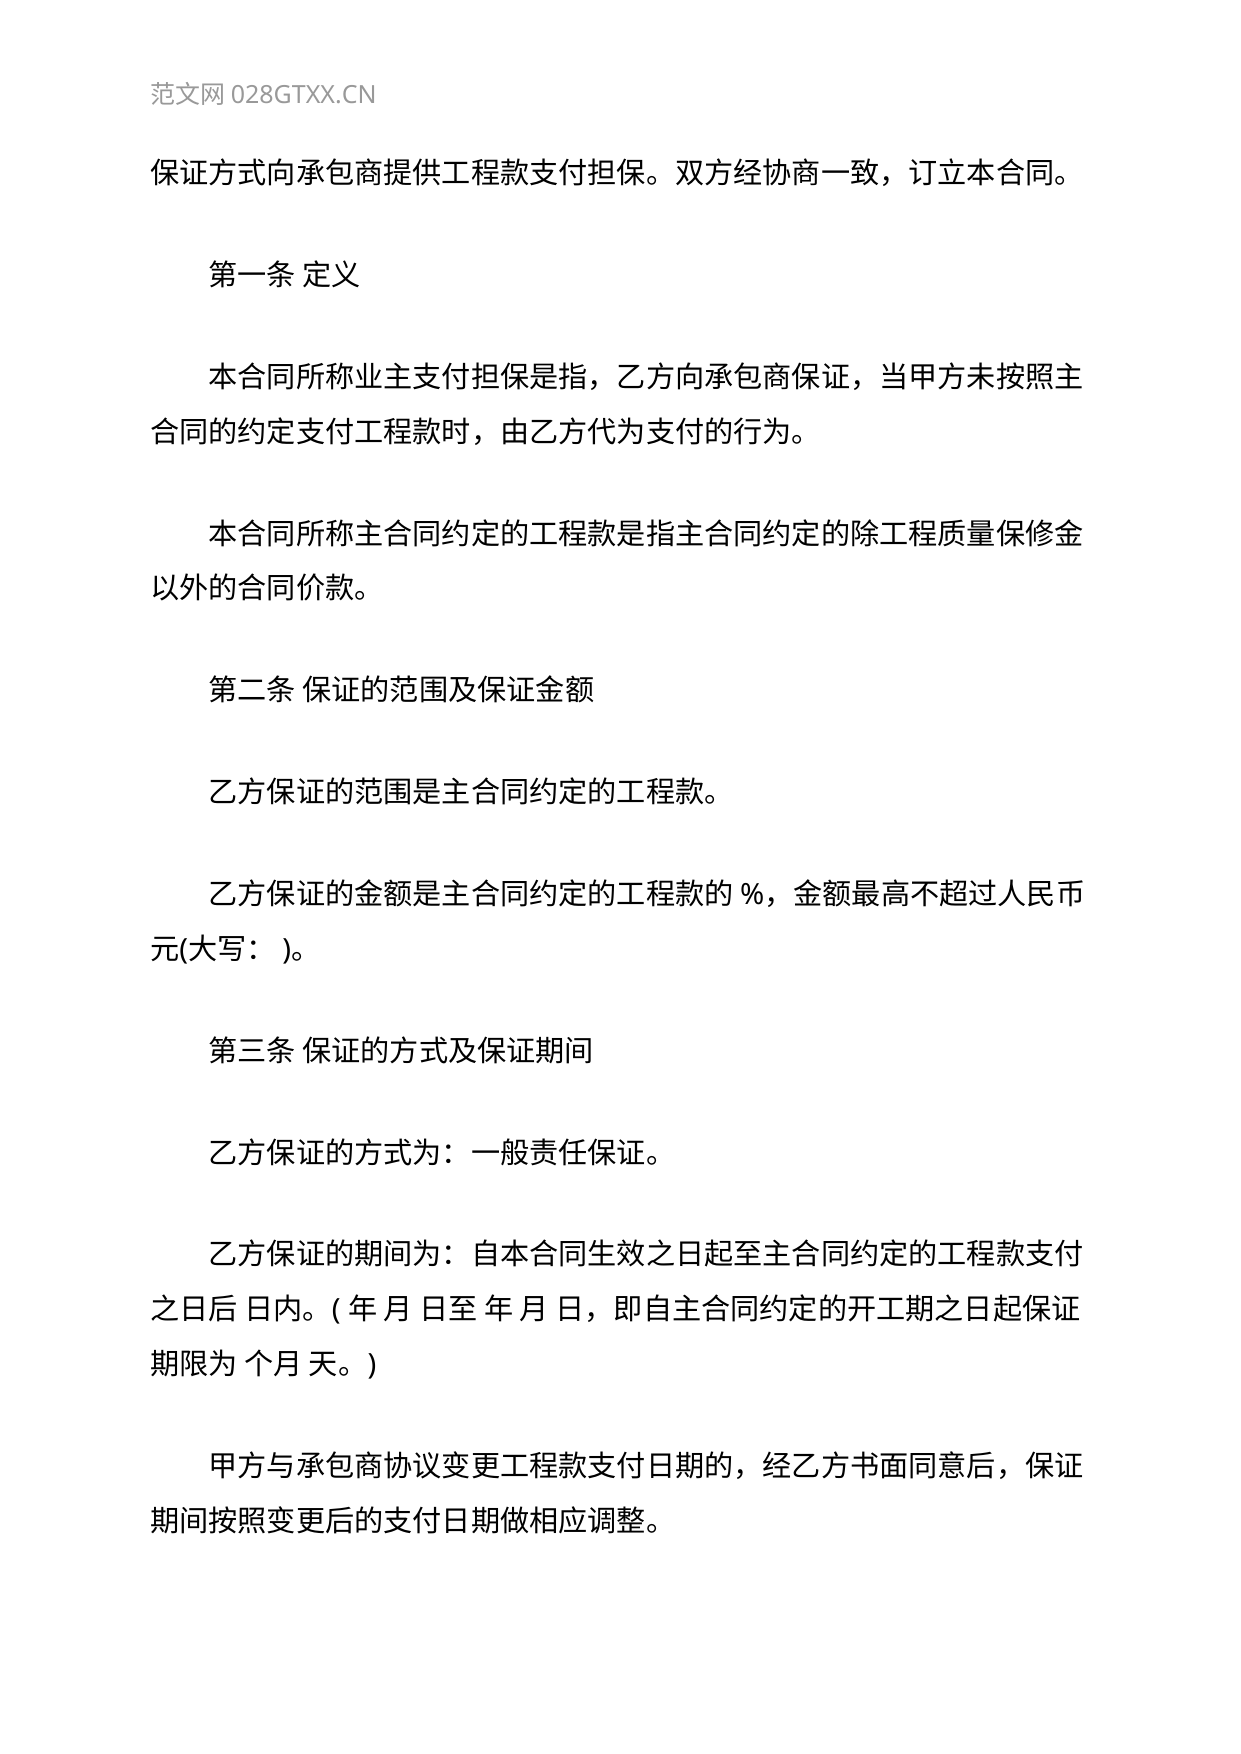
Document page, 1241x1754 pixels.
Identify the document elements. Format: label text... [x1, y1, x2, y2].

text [150, 150, 1090, 192]
text 第一条 定义 [150, 252, 1090, 294]
text 本合同所称主合同约定的工程款是指主合同约定的除工程质量保修金以外的合同价款。 [150, 510, 1090, 607]
text 第二条 保证的范围及保证金额 [150, 667, 1090, 709]
text 乙方保证的期间为：自本合同生效之日起至主合同约定的工程款支付之日后 日内。( 年 月 日至 年 月 日，即自主合同约定的开工期之日起保证期限为 个月 天。) [150, 1231, 1090, 1383]
text 乙方保证的范围是主合同约定的工程款。 [150, 769, 1090, 811]
text 本合同所称业主支付担保是指，乙方向承包商保证，当甲方未按照主合同的约定支付工程款时，由乙方代为支付的行为。 [150, 353, 1090, 451]
text 第三条 保证的方式及保证期间 [150, 1027, 1090, 1070]
text 乙方保证的金额是主合同约定的工程款的 %，金额最高不超过人民币 元(大写： )。 [150, 870, 1090, 968]
text 乙方保证的方式为：一般责任保证。 [150, 1129, 1090, 1171]
text 甲方与承包商协议变更工程款支付日期的，经乙方书面同意后，保证期间按照变更后的支付日期做相应调整。 [150, 1443, 1090, 1540]
